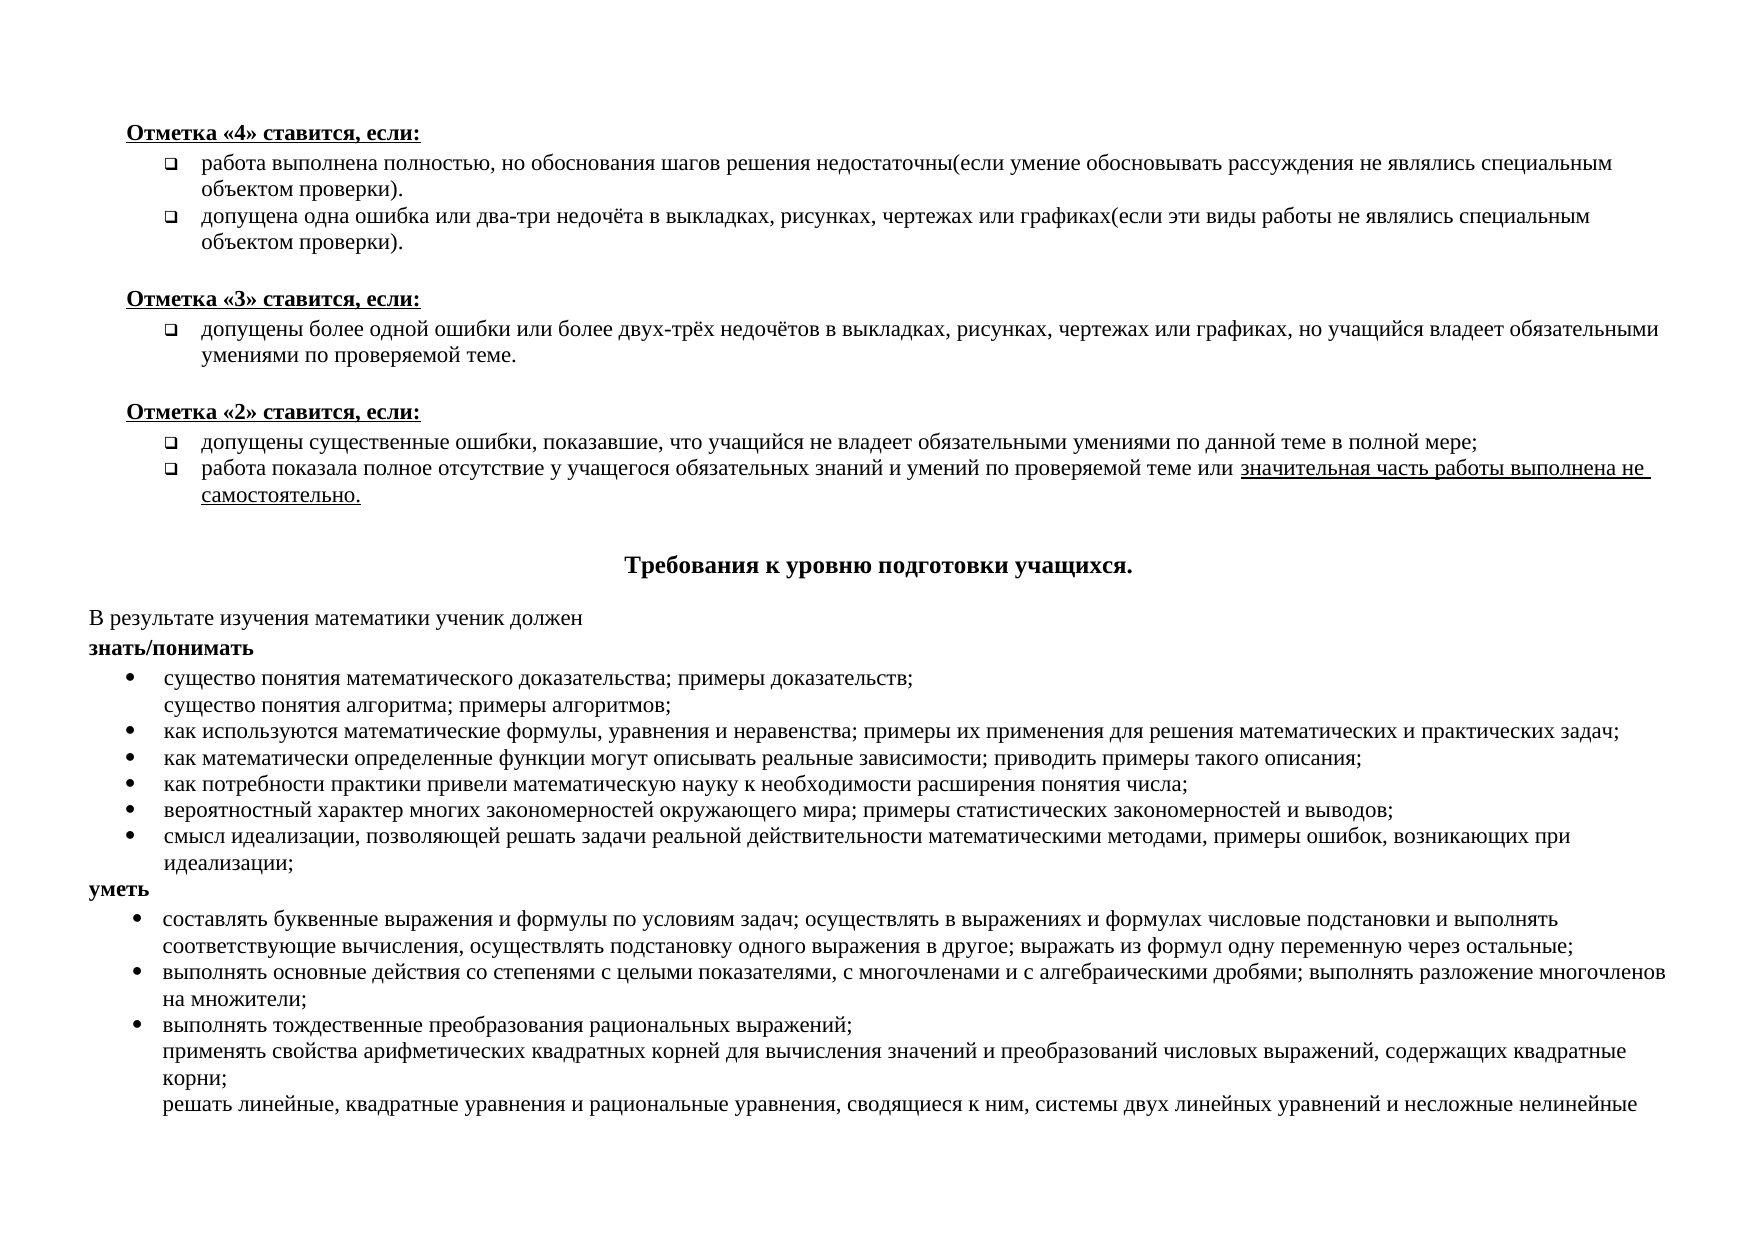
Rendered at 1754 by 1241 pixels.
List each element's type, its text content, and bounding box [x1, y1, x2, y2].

list составлять буквенные выражения и формулы по условиям задач; осуществлять в выражениях и формулах числовые подстановки и выполнять соответствующие вычисления, осуществлять подстановку одного выражения в другое; выражать из формул одну переменную через остальные; [133, 906, 1668, 958]
text Отметка «2» ставится, если: [126, 398, 1668, 424]
text Отметка «3» ставится, если: [126, 285, 1668, 311]
text уметь [89, 875, 1668, 902]
list работа показала полное отсутствие у учащегося обязательных знаний и умений по проверяемой теме или значительная часть работы выполнена не самостоятельно. [164, 454, 1668, 507]
list выполнять основные действия со степенями с целыми показателями, с многочленами и с алгебраическими дробями; выполнять разложение многочленов на множители; [133, 958, 1668, 1011]
text В результате изучения математики ученик должен [89, 604, 1668, 630]
list как используются математические формулы, уравнения и неравенства; примеры их применения для решения математических и практических задач; [126, 717, 1668, 743]
text Требования к уровню подготовки учащихся. [89, 550, 1668, 579]
list допущена одна ошибка или два-три недочёта в выкладках, рисунках, чертежах или графиках(если эти виды работы не являлись специальным объектом проверки). [164, 202, 1668, 254]
text знать/понимать [89, 634, 1668, 661]
list существо понятия математического доказательства; примеры доказательств; существо понятия алгоритма; примеры алгоритмов; [126, 664, 1668, 717]
list как математически определенные функции могут описывать реальные зависимости; приводить примеры такого описания; [126, 743, 1668, 770]
list допущены существенные ошибки, показавшие, что учащийся не владеет обязательными умениями по данной теме в полной мере; [164, 428, 1668, 454]
list работа выполнена полностью, но обоснования шагов решения недостаточны(если умение обосновывать рассуждения не являлись специальным объектом проверки). [164, 149, 1668, 202]
list смысл идеализации, позволяющей решать задачи реальной действительности математическими методами, примеры ошибок, возникающих при идеализации; [126, 823, 1668, 875]
list вероятностный характер многих закономерностей окружающего мира; примеры статистических закономерностей и выводов; [126, 796, 1668, 823]
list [133, 1011, 1668, 1116]
list допущены более одной ошибки или более двух-трёх недочётов в выкладках, рисунках, чертежах или графиках, но учащийся владеет обязательными умениями по проверяемой теме. [164, 315, 1668, 368]
text Отметка «4» ставится, если: [126, 119, 1668, 145]
list как потребности практики привели математическую науку к необходимости расширения понятия числа; [126, 770, 1668, 796]
